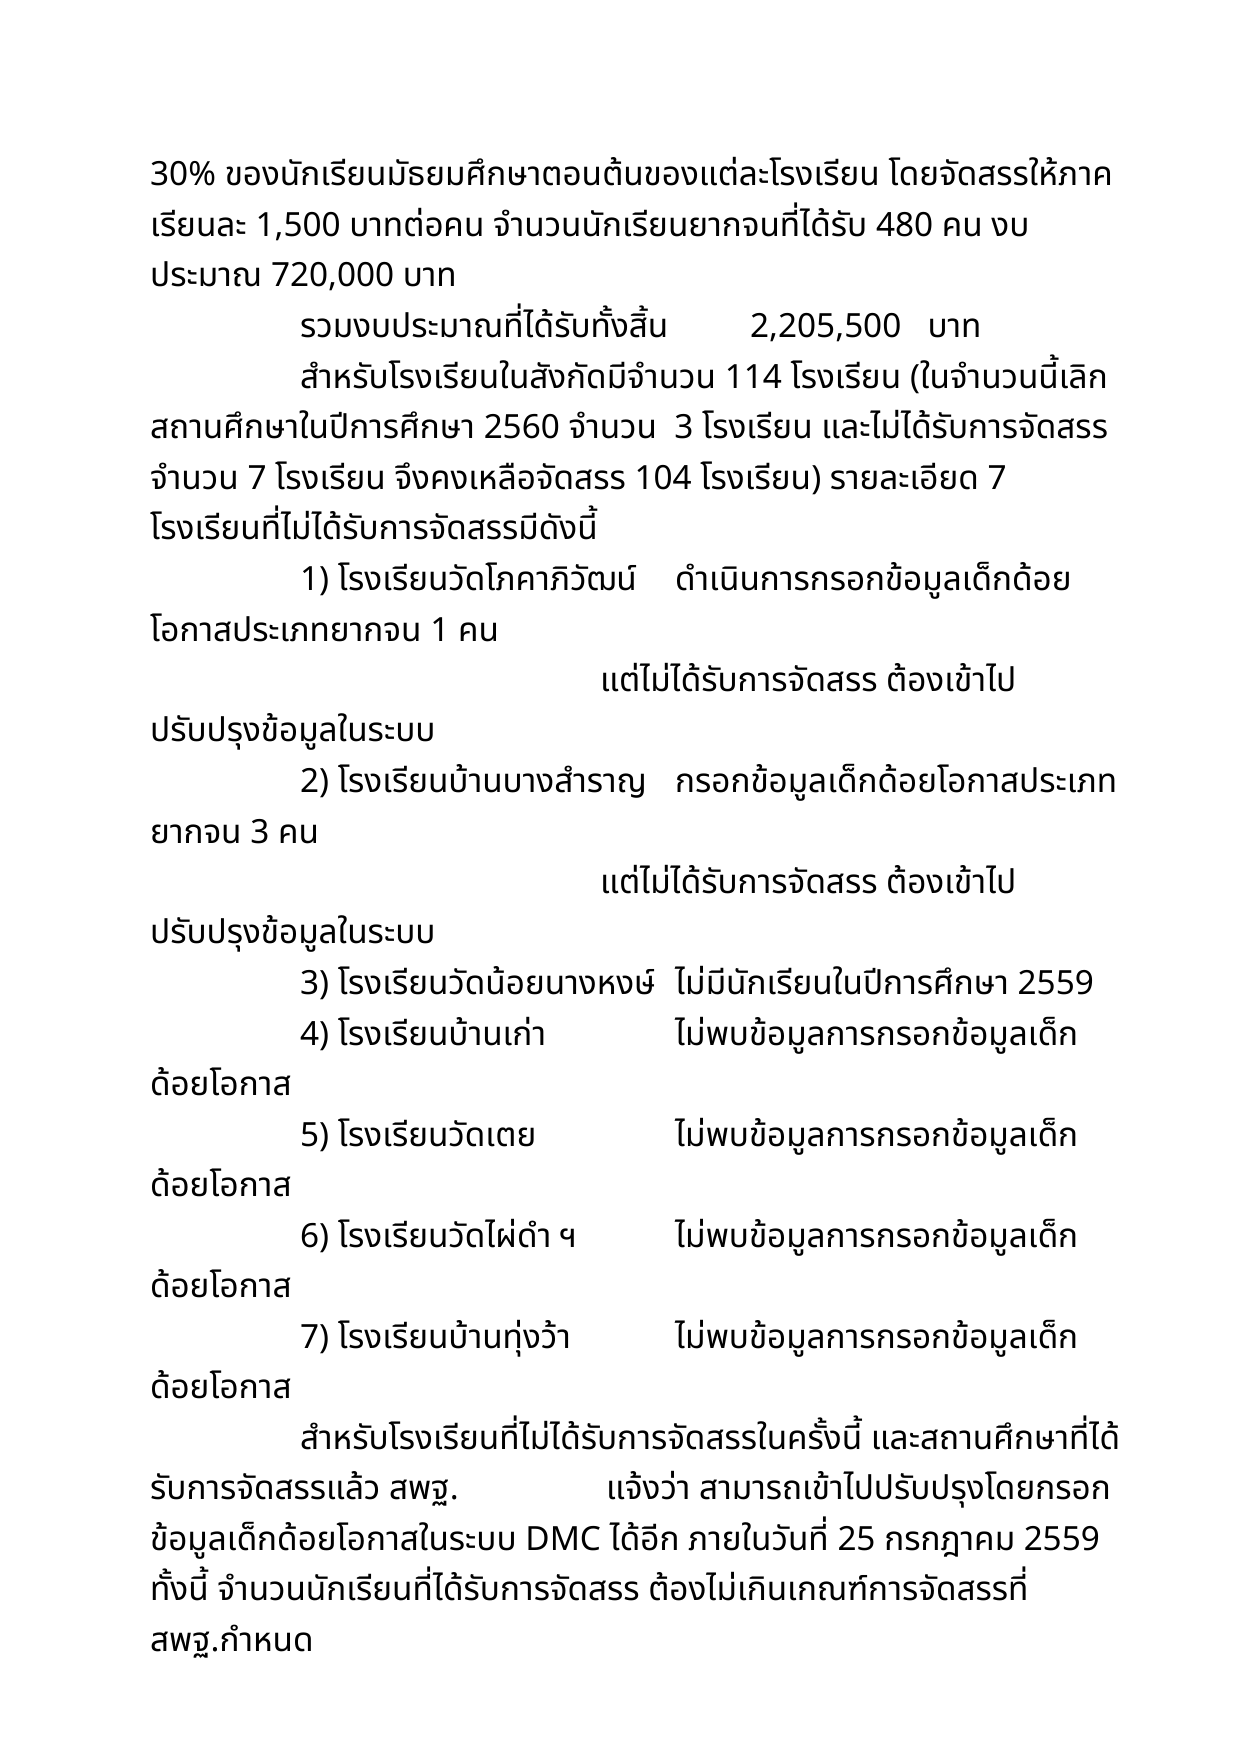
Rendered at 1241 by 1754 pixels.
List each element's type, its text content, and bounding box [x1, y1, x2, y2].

text แต่ไม่ได้รับการจัดสรร ต้องเข้าไปปรับปรุงข้อมูลในระบบ [150, 656, 1121, 757]
text 30% ของนักเรียนมัธยมศึกษาตอนต้นของแต่ละโรงเรียน โดยจัดสรรให้ภาคเรียนละ 1,500 บาทต่อคน จำนวนนักเรียนยากจนที่ได้รับ 480 คน งบประมาณ 720,000 บาท [150, 150, 1121, 302]
text สำหรับโรงเรียนในสังกัดมีจำนวน 114 โรงเรียน (ในจำนวนนี้เลิกสถานศึกษาในปีการศึกษา 2560 จำนวน 3 โรงเรียน และไม่ได้รับการจัดสรร จำนวน 7 โรงเรียน จึงคงเหลือจัดสรร 104 โรงเรียน) รายละเอียด 7 โรงเรียนที่ไม่ได้รับการจัดสรรมีดังนี้ [150, 352, 1121, 555]
text สำหรับโรงเรียนที่ไม่ได้รับการจัดสรรในครั้งนี้ และสถานศึกษาที่ได้รับการจัดสรรแล้ว สพฐ. แจ้งว่า สามารถเข้าไปปรับปรุงโดยกรอกข้อมูลเด็กด้อยโอกาสในระบบ DMC ได้อีก ภายในวันที่ 25 กรกฎาคม 2559 ทั้งนี้ จำนวนนักเรียนที่ได้รับการจัดสรร ต้องไม่เกินเกณฑ์การจัดสรรที่ สพฐ.กำหนด [150, 1414, 1121, 1666]
text 2) โรงเรียนบ้านบางสำราญ กรอกข้อมูลเด็กด้อยโอกาสประเภทยากจน 3 คน [150, 757, 1121, 858]
text แต่ไม่ได้รับการจัดสรร ต้องเข้าไปปรับปรุงข้อมูลในระบบ [150, 858, 1121, 959]
text 3) โรงเรียนวัดน้อยนางหงษ์ ไม่มีนักเรียนในปีการศึกษา 2559 [150, 959, 1121, 1009]
text 5) โรงเรียนวัดเตย ไม่พบข้อมูลการกรอกข้อมูลเด็กด้อยโอกาส [150, 1111, 1121, 1212]
text 1) โรงเรียนวัดโภคาภิวัฒน์ ดำเนินการกรอกข้อมูลเด็กด้อยโอกาสประเภทยากจน 1 คน [150, 555, 1121, 656]
text รวมงบประมาณที่ได้รับทั้งสิ้น 2,205,500 บาท [150, 302, 1121, 352]
text 7) โรงเรียนบ้านทุ่งว้า ไม่พบข้อมูลการกรอกข้อมูลเด็กด้อยโอกาส [150, 1313, 1121, 1414]
text 6) โรงเรียนวัดไผ่ดำ ฯ ไม่พบข้อมูลการกรอกข้อมูลเด็กด้อยโอกาส [150, 1212, 1121, 1313]
text 4) โรงเรียนบ้านเก่า ไม่พบข้อมูลการกรอกข้อมูลเด็กด้อยโอกาส [150, 1009, 1121, 1111]
